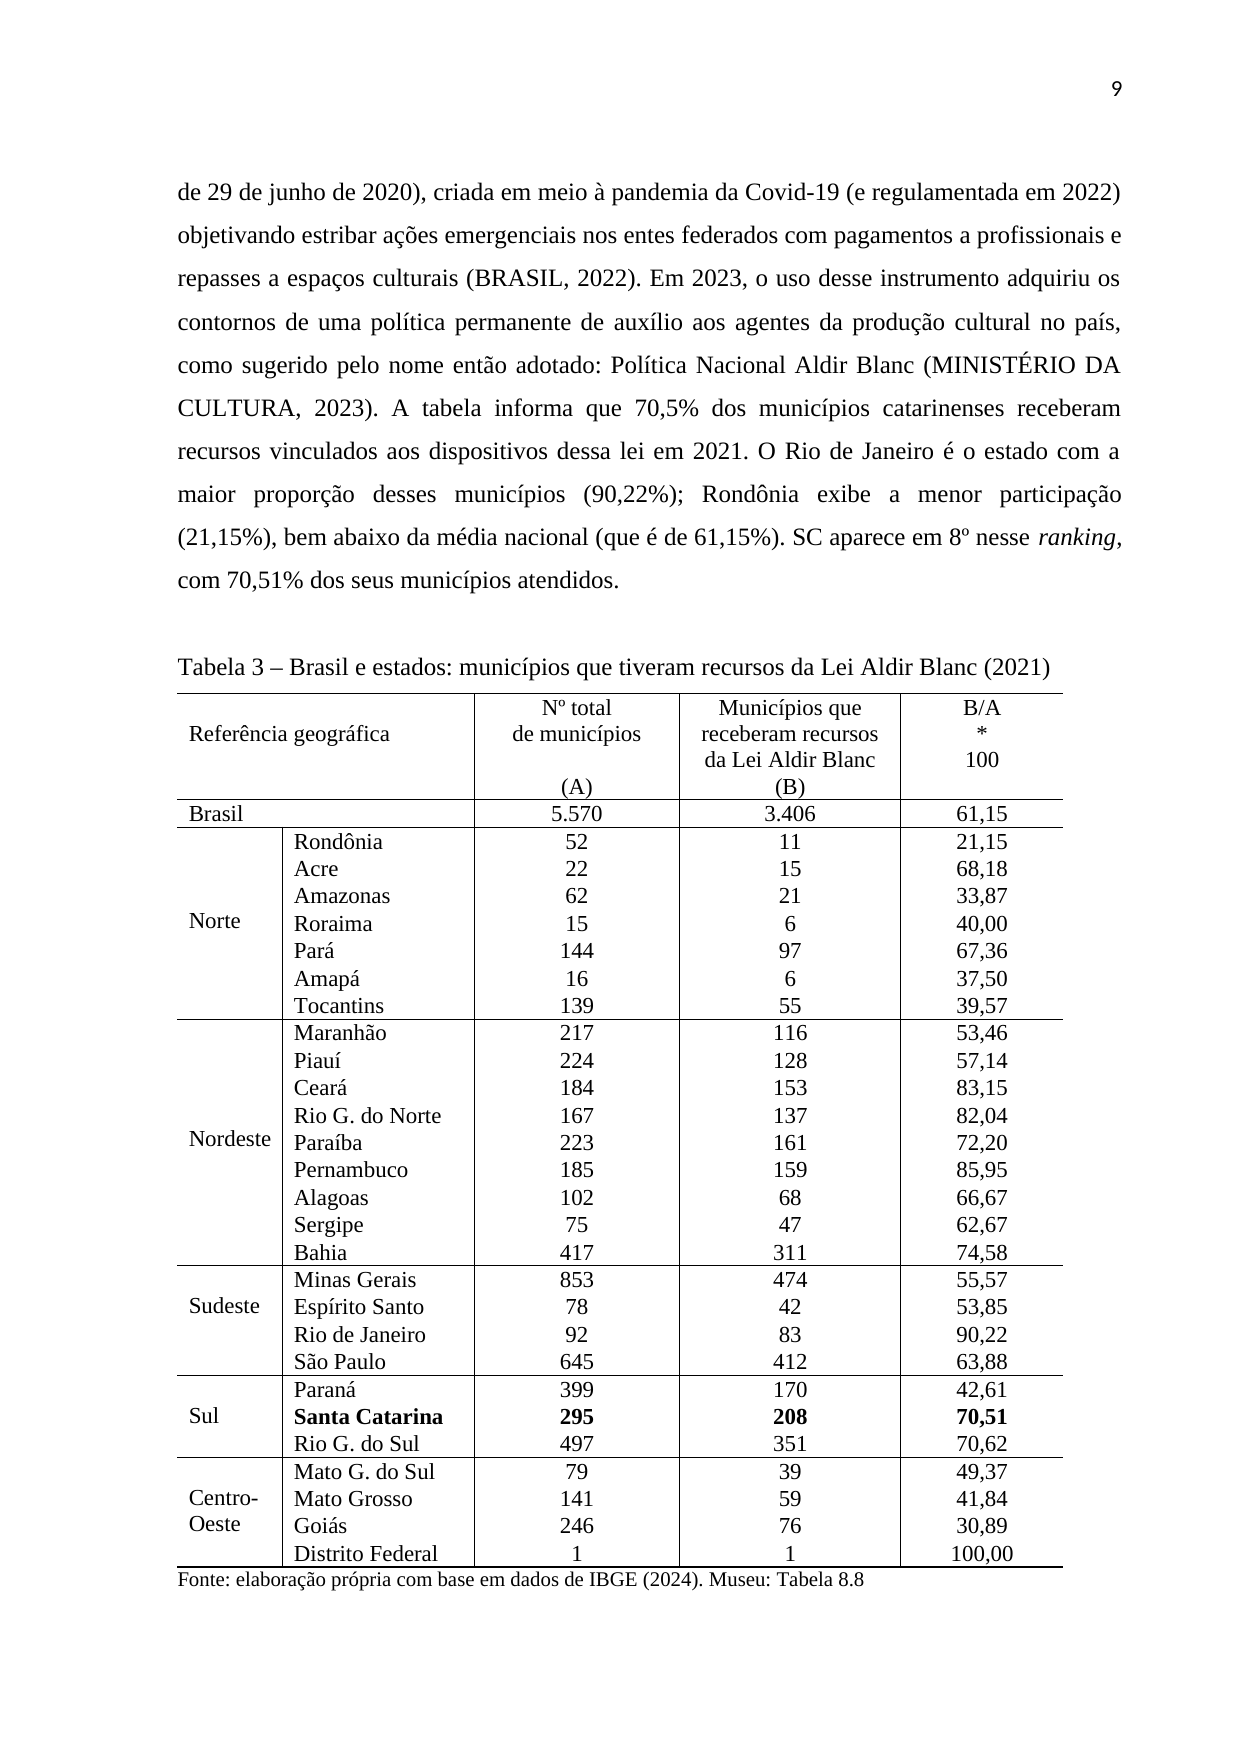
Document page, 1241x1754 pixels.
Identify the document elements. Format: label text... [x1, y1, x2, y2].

table_cell 70,62 [901, 1429, 1063, 1457]
table_cell Paraíba [283, 1128, 474, 1155]
table_cell 6 [680, 964, 900, 991]
table_cell Bahia [283, 1238, 474, 1265]
table_cell 62 [475, 881, 679, 909]
table_cell São Paulo [283, 1347, 474, 1374]
table_cell 224 [475, 1046, 679, 1073]
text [177, 177, 1122, 594]
table_cell Rio G. do Sul [283, 1429, 474, 1457]
table_cell 70,51 [901, 1402, 1063, 1429]
table_cell 68,18 [901, 854, 1063, 881]
table_cell 399 [475, 1376, 679, 1402]
table_cell 5.570 [475, 800, 679, 827]
table_cell 68 [680, 1183, 900, 1210]
table_cell Ceará [283, 1073, 474, 1101]
table_cell 83,15 [901, 1073, 1063, 1101]
table_cell Alagoas [283, 1183, 474, 1210]
table_cell Amazonas [283, 881, 474, 909]
table_cell Rio de Janeiro [283, 1320, 474, 1347]
table_header Municípios que receberam recursos da Lei Aldir Blanc (B) [680, 694, 900, 799]
table_cell 295 [475, 1402, 679, 1429]
table_cell 75 [475, 1210, 679, 1238]
table_cell Sul [177, 1376, 282, 1457]
table_cell 1 [680, 1539, 900, 1566]
table_cell 15 [475, 909, 679, 936]
table_cell 74,58 [901, 1238, 1063, 1265]
text Tabela 3 – Brasil e estados: municípios que tiveram recursos da Lei Aldir Blanc (2021) [177, 652, 1122, 680]
text Fonte: elaboração própria com base em dados de IBGE (2024). Museu: Tabela 8.8 [177, 1567, 1122, 1591]
table_cell Pará [283, 936, 474, 964]
table_header B/A * 100 [901, 694, 1063, 799]
table_cell 78 [475, 1293, 679, 1320]
table_cell 153 [680, 1073, 900, 1101]
table_cell 100,00 [901, 1539, 1063, 1566]
table_cell Rondônia [283, 828, 474, 854]
table_header Nº total de municípios (A) [475, 694, 679, 799]
table_cell 139 [475, 991, 679, 1018]
table_cell 645 [475, 1347, 679, 1374]
table_cell 55,57 [901, 1266, 1063, 1292]
table_cell 417 [475, 1238, 679, 1265]
table_cell Santa Catarina [283, 1402, 474, 1429]
table_cell 92 [475, 1320, 679, 1347]
table_cell 72,20 [901, 1128, 1063, 1155]
table_cell Pernambuco [283, 1155, 474, 1183]
table_cell Maranhão [283, 1020, 474, 1046]
table_cell 21 [680, 881, 900, 909]
table_cell Espírito Santo [283, 1293, 474, 1320]
table_cell 3.406 [680, 800, 900, 827]
table_cell 42,61 [901, 1376, 1063, 1402]
table_cell 412 [680, 1347, 900, 1374]
table_cell Acre [283, 854, 474, 881]
table_cell 97 [680, 936, 900, 964]
table_cell 67,36 [901, 936, 1063, 964]
table_cell 208 [680, 1402, 900, 1429]
table_cell Amapá [283, 964, 474, 991]
table_cell 79 [475, 1458, 679, 1484]
table_cell 37,50 [901, 964, 1063, 991]
table_cell 76 [680, 1512, 900, 1539]
table_cell Mato Grosso [283, 1484, 474, 1512]
table_cell 474 [680, 1266, 900, 1292]
table_cell 40,00 [901, 909, 1063, 936]
table_cell 11 [680, 828, 900, 854]
table_header Referência geográfica [177, 694, 474, 799]
table_cell 53,85 [901, 1293, 1063, 1320]
table_cell Brasil [177, 800, 474, 827]
table_cell 102 [475, 1183, 679, 1210]
table_cell 853 [475, 1266, 679, 1292]
table_cell 55 [680, 991, 900, 1018]
table_cell Norte [177, 828, 282, 1018]
table_cell 62,67 [901, 1210, 1063, 1238]
table_cell 137 [680, 1101, 900, 1128]
table_cell 21,15 [901, 828, 1063, 854]
table_cell 33,87 [901, 881, 1063, 909]
table_cell 170 [680, 1376, 900, 1402]
table_cell 52 [475, 828, 679, 854]
table_cell 83 [680, 1320, 900, 1347]
table_cell 144 [475, 936, 679, 964]
table_cell Sergipe [283, 1210, 474, 1238]
table_cell Minas Gerais [283, 1266, 474, 1292]
table_cell Nordeste [177, 1020, 282, 1265]
table_cell Roraima [283, 909, 474, 936]
table_cell 47 [680, 1210, 900, 1238]
table_cell Rio G. do Norte [283, 1101, 474, 1128]
table_cell 311 [680, 1238, 900, 1265]
table_cell Centro-Oeste [177, 1458, 282, 1566]
table_cell 22 [475, 854, 679, 881]
table_cell 167 [475, 1101, 679, 1128]
table_cell 161 [680, 1128, 900, 1155]
table_cell 217 [475, 1020, 679, 1046]
table_cell Tocantins [283, 991, 474, 1018]
table_cell 497 [475, 1429, 679, 1457]
table_cell 6 [680, 909, 900, 936]
table_cell 128 [680, 1046, 900, 1073]
table_cell Piauí [283, 1046, 474, 1073]
table_cell 351 [680, 1429, 900, 1457]
table_cell 141 [475, 1484, 679, 1512]
table_cell 185 [475, 1155, 679, 1183]
table_cell 246 [475, 1512, 679, 1539]
table_cell 82,04 [901, 1101, 1063, 1128]
table_cell 41,84 [901, 1484, 1063, 1512]
table_cell 85,95 [901, 1155, 1063, 1183]
table_cell 16 [475, 964, 679, 991]
table_cell 159 [680, 1155, 900, 1183]
table_cell 57,14 [901, 1046, 1063, 1073]
table_cell 59 [680, 1484, 900, 1512]
table_cell Mato G. do Sul [283, 1458, 474, 1484]
table_cell 39,57 [901, 991, 1063, 1018]
table_cell 49,37 [901, 1458, 1063, 1484]
table_cell Sudeste [177, 1266, 282, 1374]
table_cell 223 [475, 1128, 679, 1155]
table_cell 61,15 [901, 800, 1063, 827]
table_cell 30,89 [901, 1512, 1063, 1539]
table_cell 42 [680, 1293, 900, 1320]
table_cell 66,67 [901, 1183, 1063, 1210]
table_cell Distrito Federal [283, 1539, 474, 1566]
table_cell 15 [680, 854, 900, 881]
table_cell 39 [680, 1458, 900, 1484]
table_cell 90,22 [901, 1320, 1063, 1347]
table_cell Paraná [283, 1376, 474, 1402]
table_cell 53,46 [901, 1020, 1063, 1046]
table_cell Goiás [283, 1512, 474, 1539]
table_cell 116 [680, 1020, 900, 1046]
table_cell 184 [475, 1073, 679, 1101]
table_cell 1 [475, 1539, 679, 1566]
table_cell 63,88 [901, 1347, 1063, 1374]
